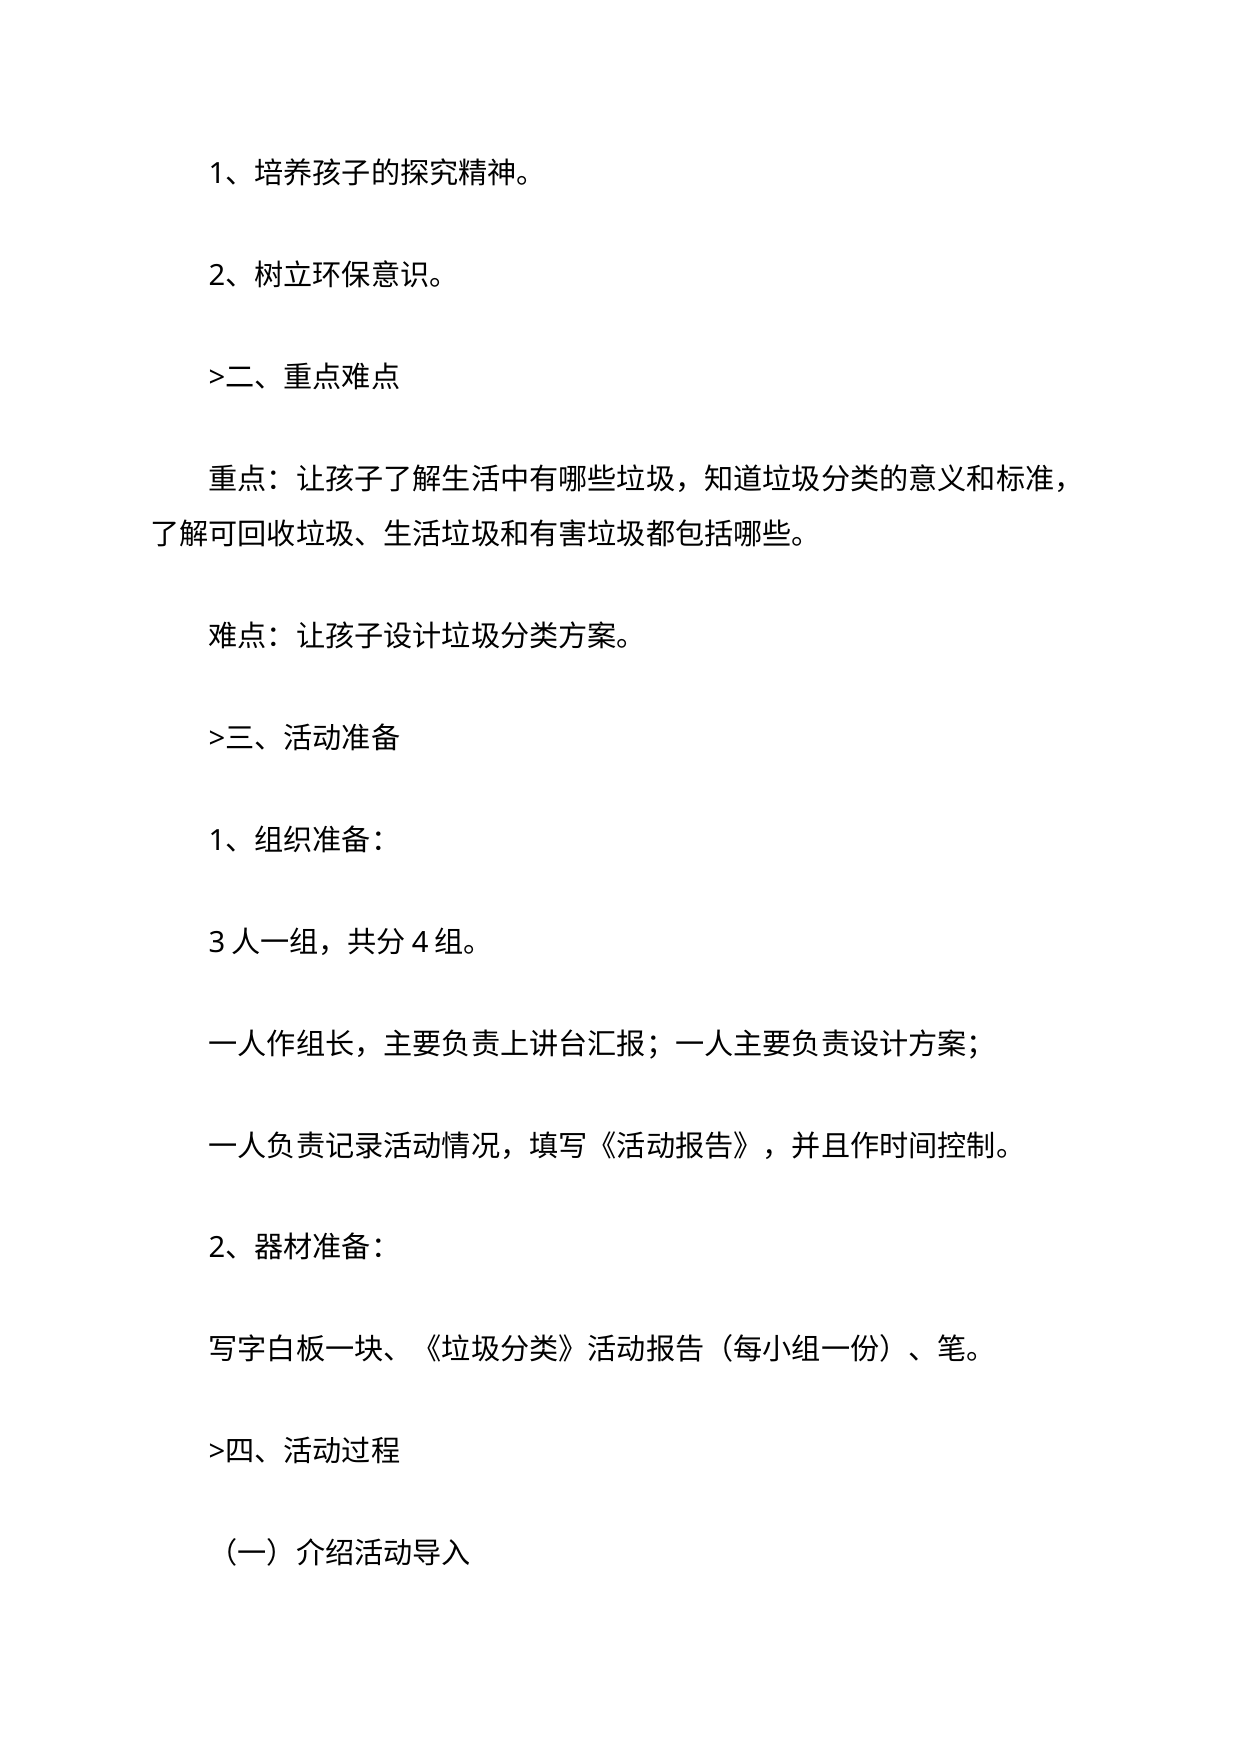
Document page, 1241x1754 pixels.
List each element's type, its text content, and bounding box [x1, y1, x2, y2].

text 一人作组长，主要负责上讲台汇报；一人主要负责设计方案； [150, 1020, 1090, 1063]
text 3人一组，共分4组。 [150, 918, 1090, 961]
text （一）介绍活动导入 [150, 1529, 1090, 1572]
text 1、组织准备： [150, 816, 1090, 859]
text >四、活动过程 [150, 1428, 1090, 1470]
text 写字白板一块、《垃圾分类》活动报告（每小组一份）、笔。 [150, 1326, 1090, 1368]
text 2、器材准备： [150, 1224, 1090, 1266]
text >三、活动准备 [150, 714, 1090, 757]
text 重点：让孩子了解生活中有哪些垃圾，知道垃圾分类的意义和标准，了解可回收垃圾、生活垃圾和有害垃圾都包括哪些。 [150, 456, 1090, 553]
text >二、重点难点 [150, 354, 1090, 396]
text 1、培养孩子的探究精神。 [150, 150, 1090, 192]
text 2、树立环保意识。 [150, 252, 1090, 294]
text 一人负责记录活动情况，填写《活动报告》，并且作时间控制。 [150, 1122, 1090, 1164]
text 难点：让孩子设计垃圾分类方案。 [150, 613, 1090, 655]
